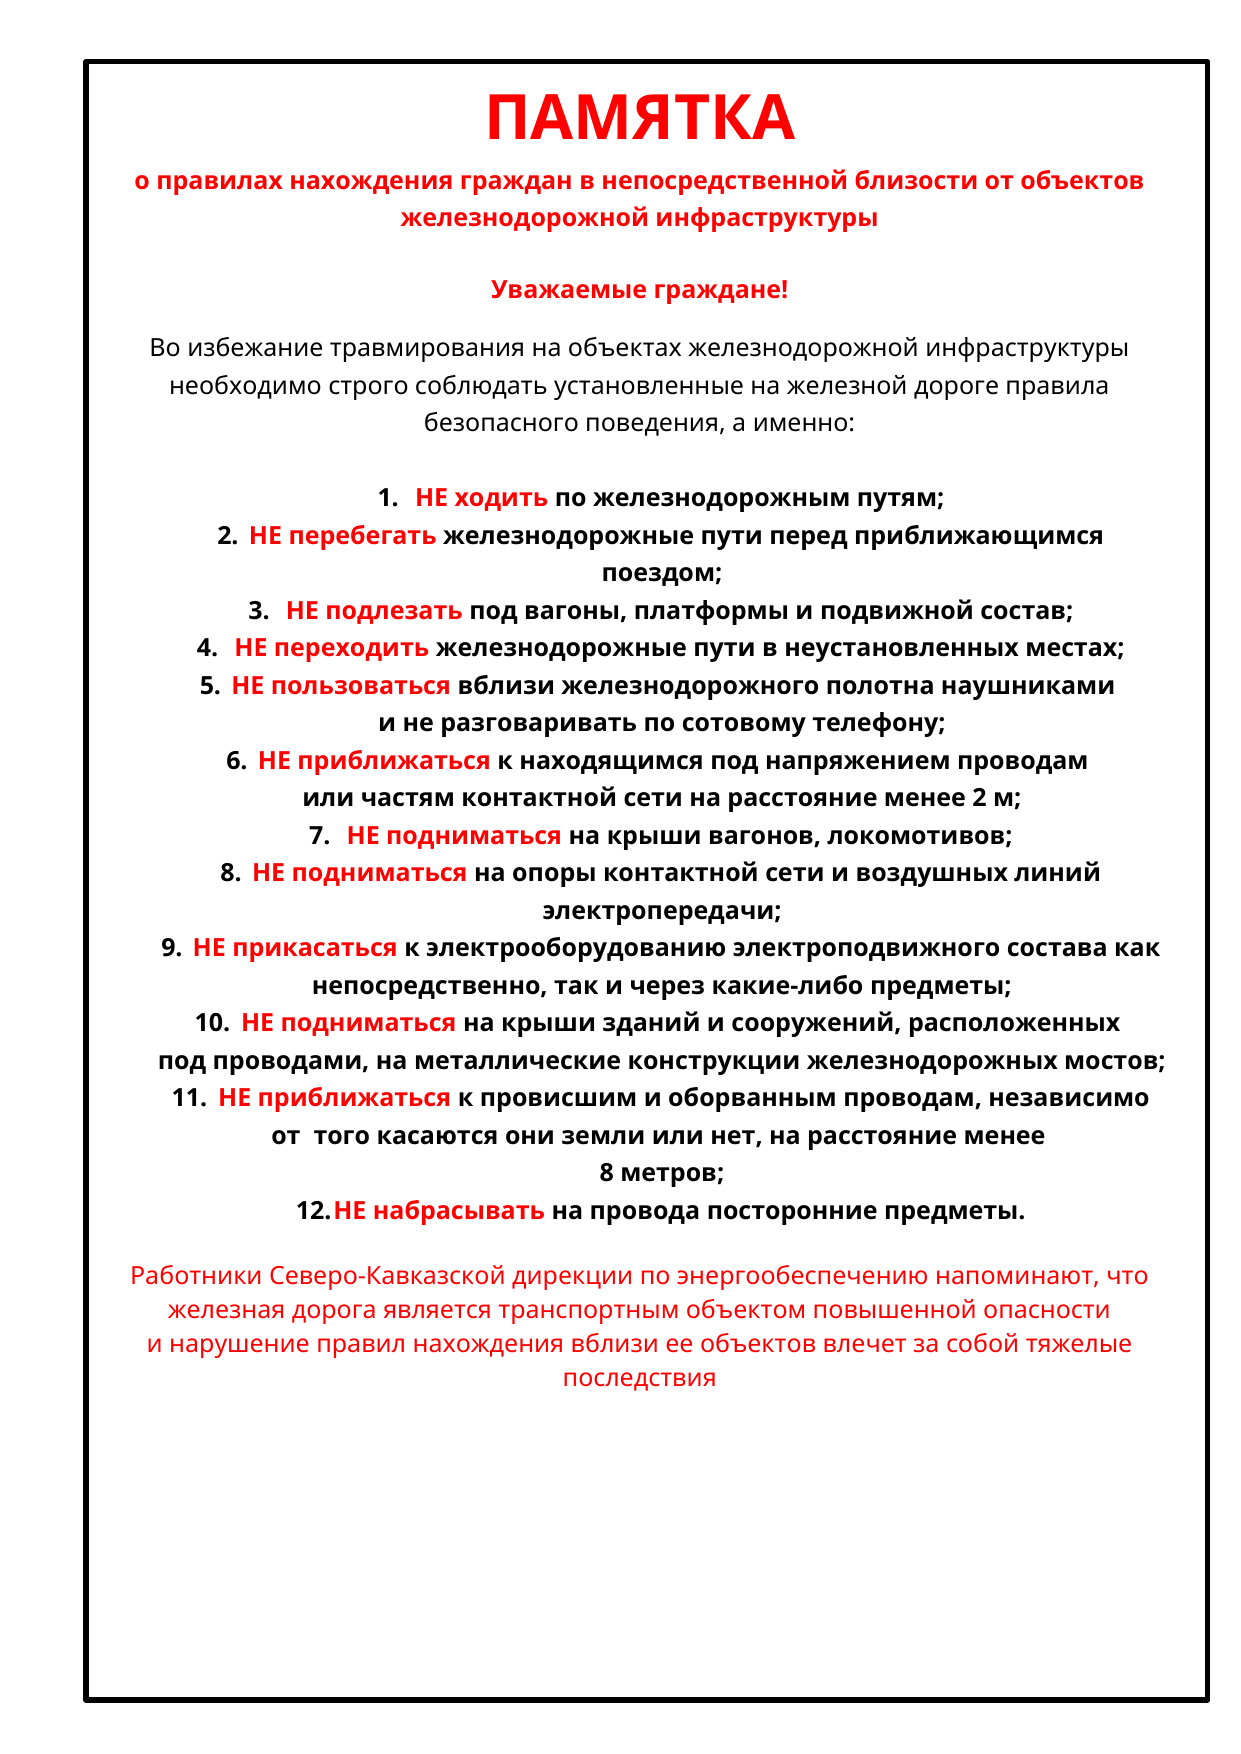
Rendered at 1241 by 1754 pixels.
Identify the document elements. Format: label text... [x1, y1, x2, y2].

text Работники Северо-Кавказской дирекции по энергообеспечению напоминают, что железная дорога является транспортным объектом повышенной опасности [112, 1258, 1167, 1326]
list НЕ перебегать железнодорожные пути перед приближающимся поездом; [155, 514, 1167, 589]
list НЕ набрасывать на провода посторонние предметы. [155, 1189, 1167, 1227]
list НЕ подниматься на крыши вагонов, локомотивов; [155, 814, 1167, 852]
text Во избежание травмирования на объектах железнодорожной инфраструктуры необходимо строго соблюдать установленные на железной дороге правила безопасного поведения, а именно: [112, 327, 1167, 439]
list НЕ пользоваться вблизи железнодорожного полотна наушниками и не разговаривать по сотовому телефону; [155, 664, 1167, 739]
list НЕ подниматься на крыши зданий и сооружений, расположенных под проводами, на металлические конструкции железнодорожных мостов; [155, 1002, 1167, 1077]
text Уважаемые граждане! [112, 272, 1167, 306]
list НЕ переходить железнодорожные пути в неустановленных местах; [155, 627, 1167, 664]
list НЕ приближаться к провисшим и оборванным проводам, независимо от того касаются они земли или нет, на расстояние менее 8 метров; [155, 1077, 1167, 1189]
list НЕ ходить по железнодорожным путям; [155, 477, 1167, 514]
list НЕ подниматься на опоры контактной сети и воздушных линий электропередачи; [155, 852, 1167, 927]
list НЕ приближаться к находящимся под напряжением проводам или частям контактной сети на расстояние менее 2 м; [155, 739, 1167, 814]
text ПАМЯТКА [112, 109, 1167, 147]
list НЕ подлезать под вагоны, платформы и подвижной состав; [155, 589, 1167, 627]
text о правилах нахождения граждан в непосредственной близости от объектов железнодорожной инфраструктуры [112, 159, 1167, 234]
list НЕ прикасаться к электрооборудованию электроподвижного состава как непосредственно, так и через какие-либо предметы; [155, 927, 1167, 1002]
text и нарушение правил нахождения вблизи ее объектов влечет за собой тяжелые последствия [112, 1326, 1167, 1394]
